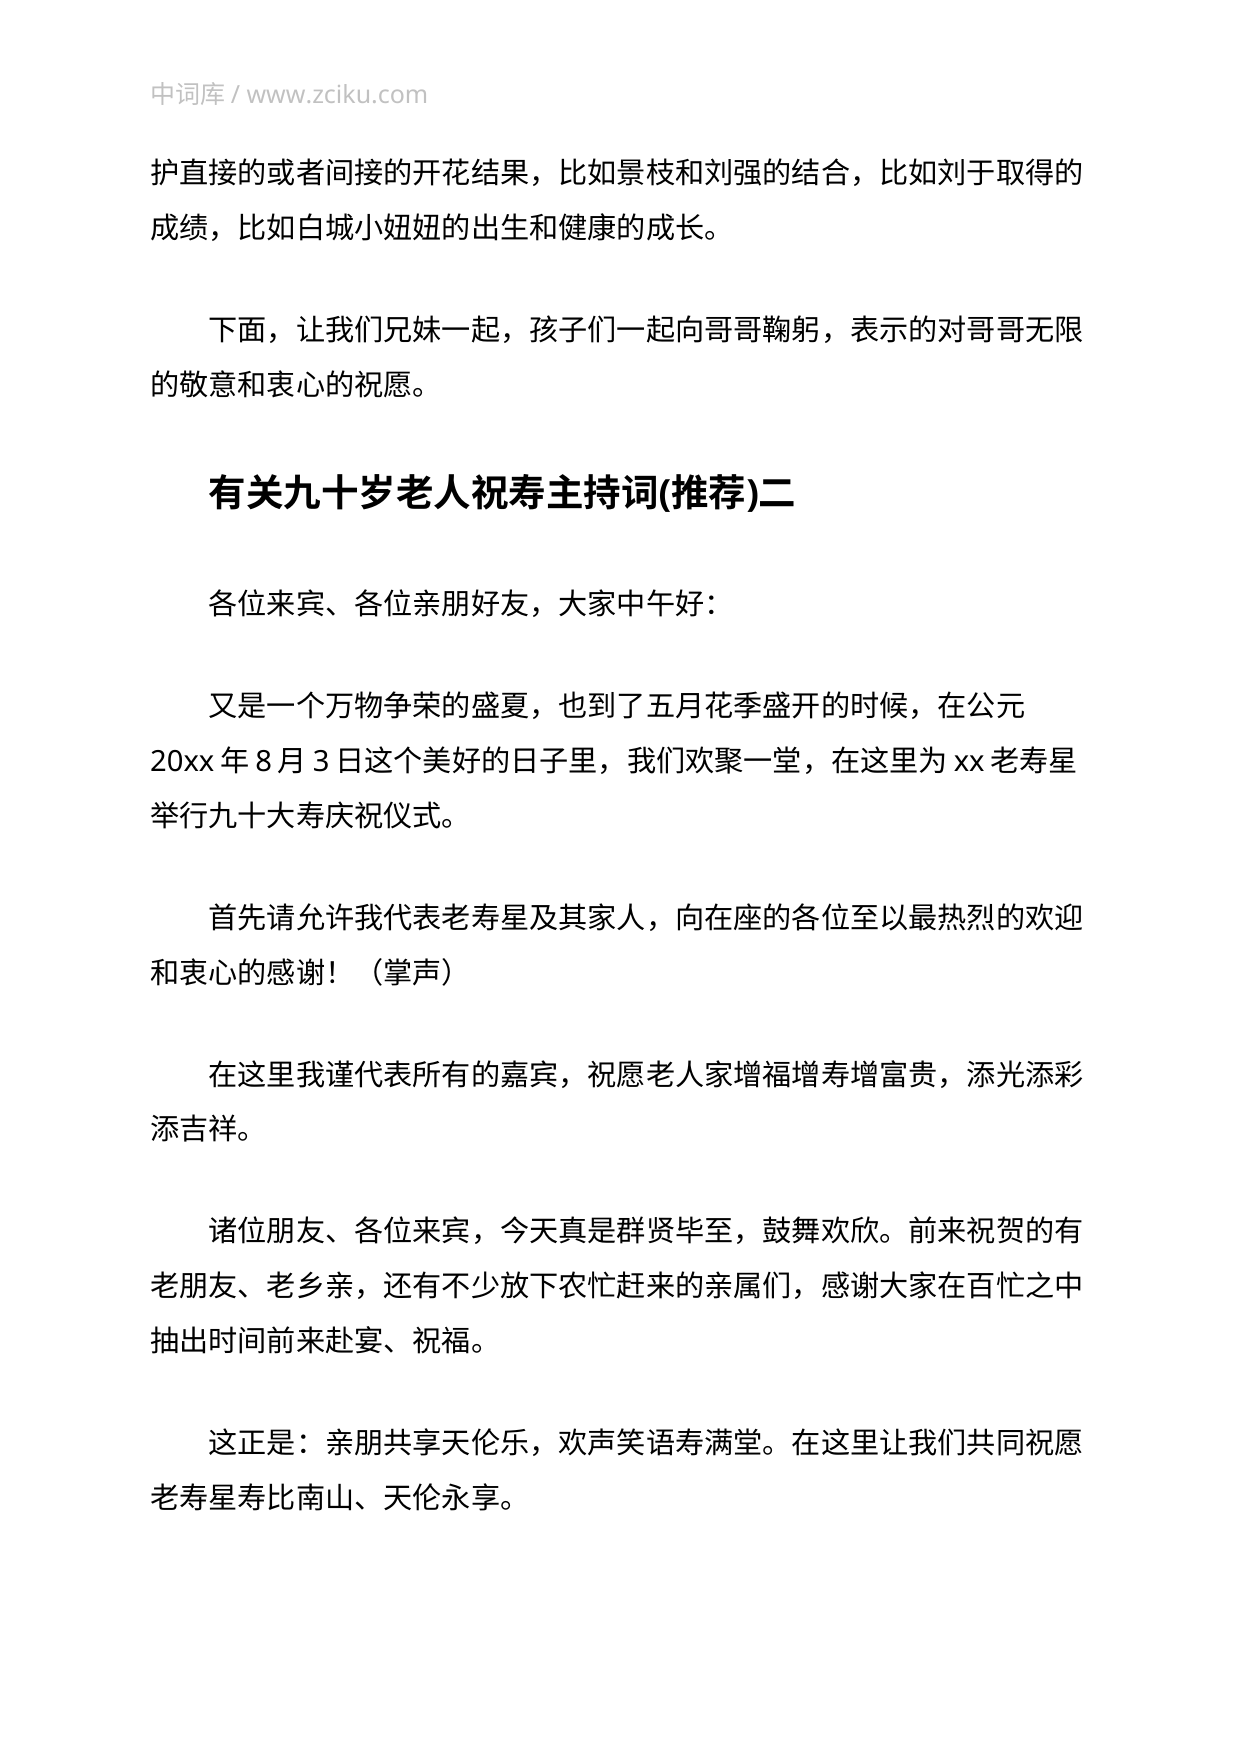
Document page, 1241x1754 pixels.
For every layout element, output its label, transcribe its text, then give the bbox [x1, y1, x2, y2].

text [150, 150, 1090, 247]
text 首先请允许我代表老寿星及其家人，向在座的各位至以最热烈的欢迎和衷心的感谢！（掌声） [150, 894, 1090, 992]
text 下面，让我们兄妹一起，孩子们一起向哥哥鞠躬，表示的对哥哥无限的敬意和衷心的祝愿。 [150, 307, 1090, 404]
text 这正是：亲朋共享天伦乐，欢声笑语寿满堂。在这里让我们共同祝愿老寿星寿比南山、天伦永享。 [150, 1419, 1090, 1516]
text 在这里我谨代表所有的嘉宾，祝愿老人家增福增寿增富贵，添光添彩添吉祥。 [150, 1051, 1090, 1148]
text 诸位朋友、各位来宾，今天真是群贤毕至，鼓舞欢欣。前来祝贺的有老朋友、老乡亲，还有不少放下农忙赶来的亲属们，感谢大家在百忙之中抽出时间前来赴宴、祝福。 [150, 1208, 1090, 1360]
text 又是一个万物争荣的盛夏，也到了五月花季盛开的时候，在公元20xx年8月3日这个美好的日子里，我们欢聚一堂，在这里为xx老寿星举行九十大寿庆祝仪式。 [150, 683, 1090, 835]
text 有关九十岁老人祝寿主持词(推荐)二 [150, 463, 1090, 518]
text 各位来宾、各位亲朋好友，大家中午好： [150, 581, 1090, 623]
